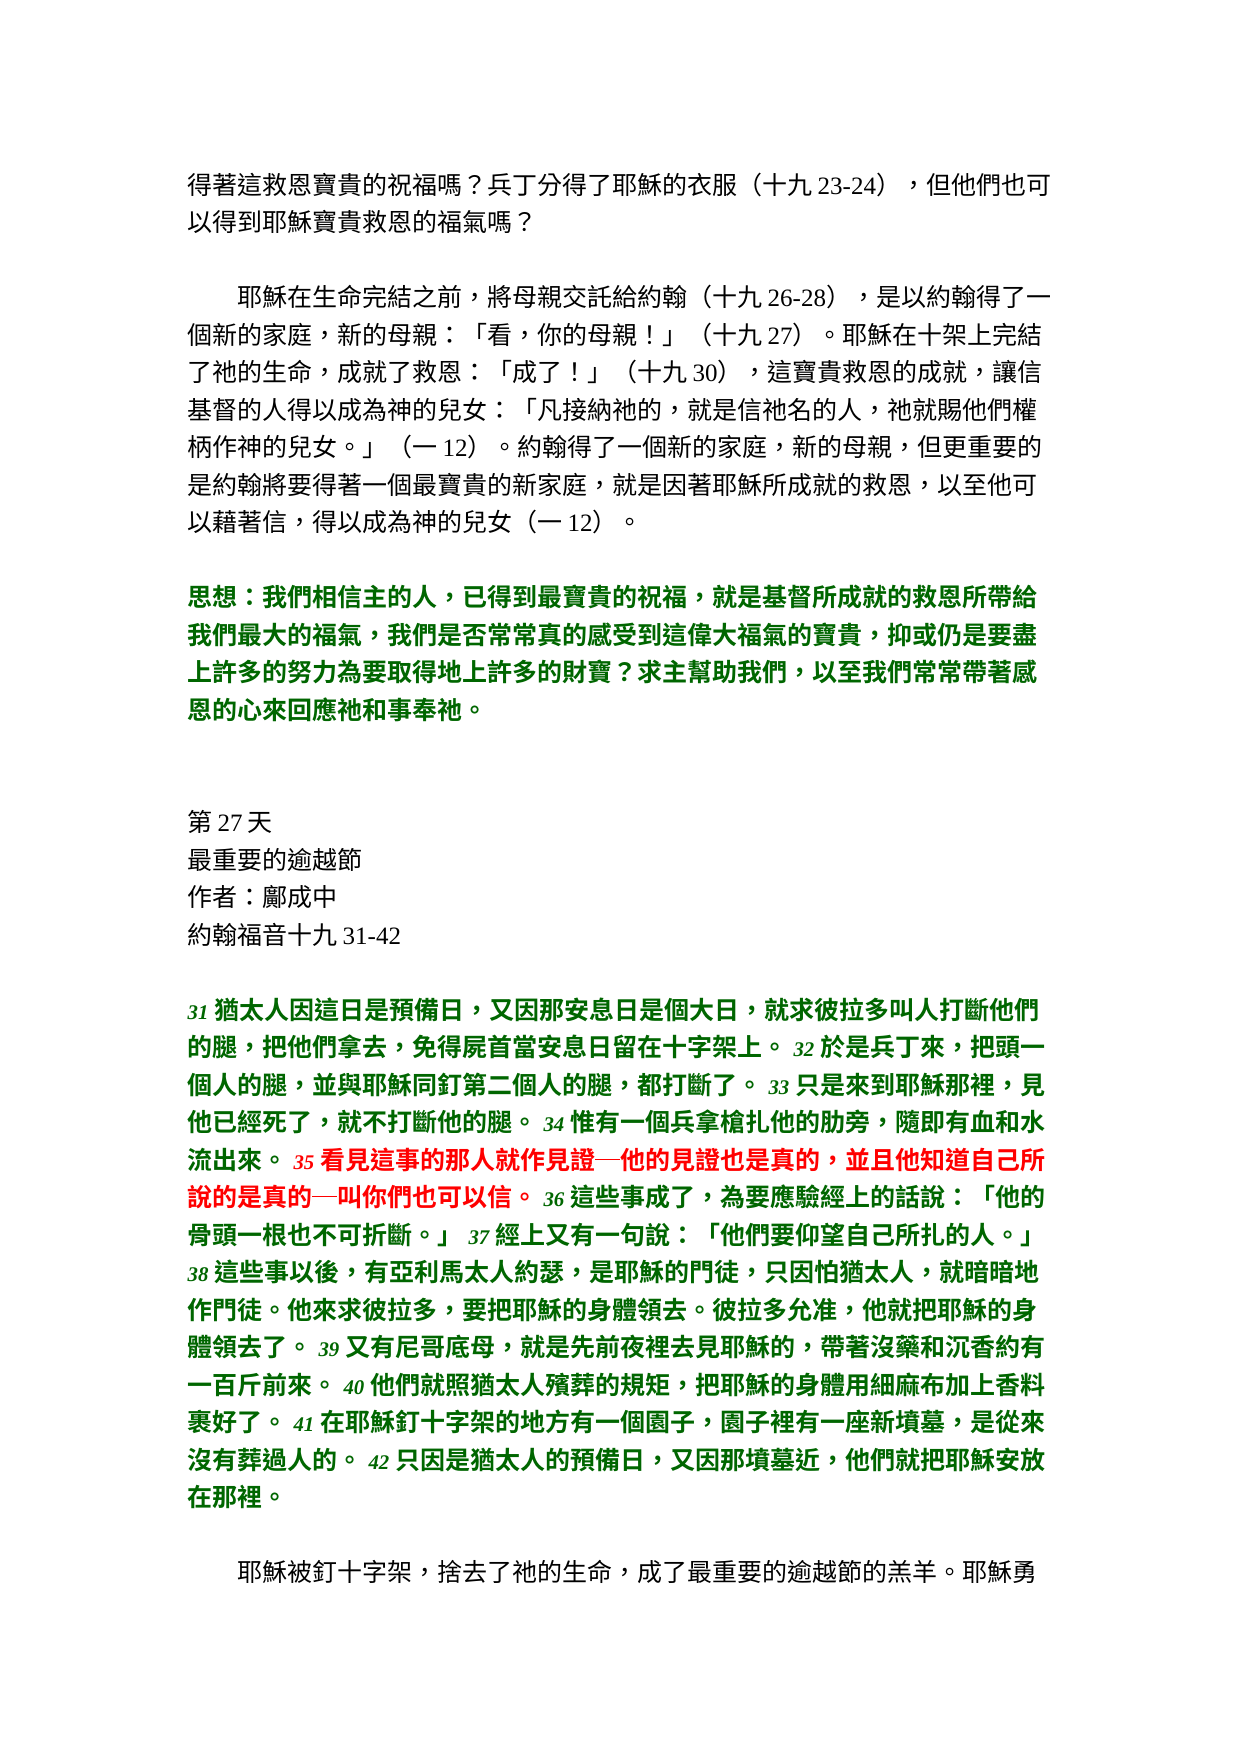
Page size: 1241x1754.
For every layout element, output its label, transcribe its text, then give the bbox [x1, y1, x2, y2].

text 耶穌在生命完結之前，將母親交託給約翰（十九26-28），是以約翰得了一個新的家庭，新的母親：「看，你的母親！」（十九27）。耶穌在十架上完結了祂的生命，成就了救恩：「成了！」（十九30），這寶貴救恩的成就，讓信基督的人得以成為神的兒女：「凡接納祂的，就是信祂名的人，祂就賜他們權柄作神的兒女。」（一12）。約翰得了一個新的家庭，新的母親，但更重要的是約翰將要得著一個最寶貴的新家庭，就是因著耶穌所成就的救恩，以至他可以藉著信，得以成為神的兒女（一12）。 [187, 277, 1053, 539]
text 思想：我們相信主的人，已得到最寶貴的祝福，就是基督所成就的救恩所帶給我們最大的福氣，我們是否常常真的感受到這偉大福氣的寶貴，抑或仍是要盡上許多的努力為要取得地上許多的財寶？求主幫助我們，以至我們常常帶著感恩的心來回應祂和事奉祂。 [187, 577, 1053, 727]
text 約翰福音十九31-42 [187, 914, 1053, 952]
text 作者：鄺成中 [187, 877, 1053, 914]
text 第27天 [187, 802, 1053, 839]
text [187, 1552, 1053, 1589]
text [187, 164, 1053, 239]
text 31 猶太人因這日是預備日，又因那安息日是個大日，就求彼拉多叫人打斷他們的腿，把他們拿去，免得屍首當安息日留在十字架上。 32 於是兵丁來，把頭一個人的腿，並與耶穌同釘第二個人的腿，都打斷了。 33 只是來到耶穌那裡，見他已經死了，就不打斷他的腿。 34 惟有一個兵拿槍扎他的肋旁，隨即有血和水流出來。 35 看見這事的那人就作見證─他的見證也是真的，並且他知道自己所說的是真的─叫你們也可以信。 36 這些事成了，為要應驗經上的話說：「他的骨頭一根也不可折斷。」 37 經上又有一句說：「他們要仰望自己所扎的人。」 38 這些事以後，有亞利馬太人約瑟，是耶穌的門徒，只因怕猶太人，就暗暗地作門徒。他來求彼拉多，要把耶穌的身體領去。彼拉多允准，他就把耶穌的身體領去了。 39 又有尼哥底母，就是先前夜裡去見耶穌的，帶著沒藥和沉香約有一百斤前來。 40 他們就照猶太人殯葬的規矩，把耶穌的身體用細麻布加上香料裹好了。 41 在耶穌釘十字架的地方有一個園子，園子裡有一座新墳墓，是從來沒有葬過人的。 42 只因是猶太人的預備日，又因那墳墓近，他們就把耶穌安放在那裡。 [187, 989, 1053, 1514]
text 最重要的逾越節 [187, 839, 1053, 877]
